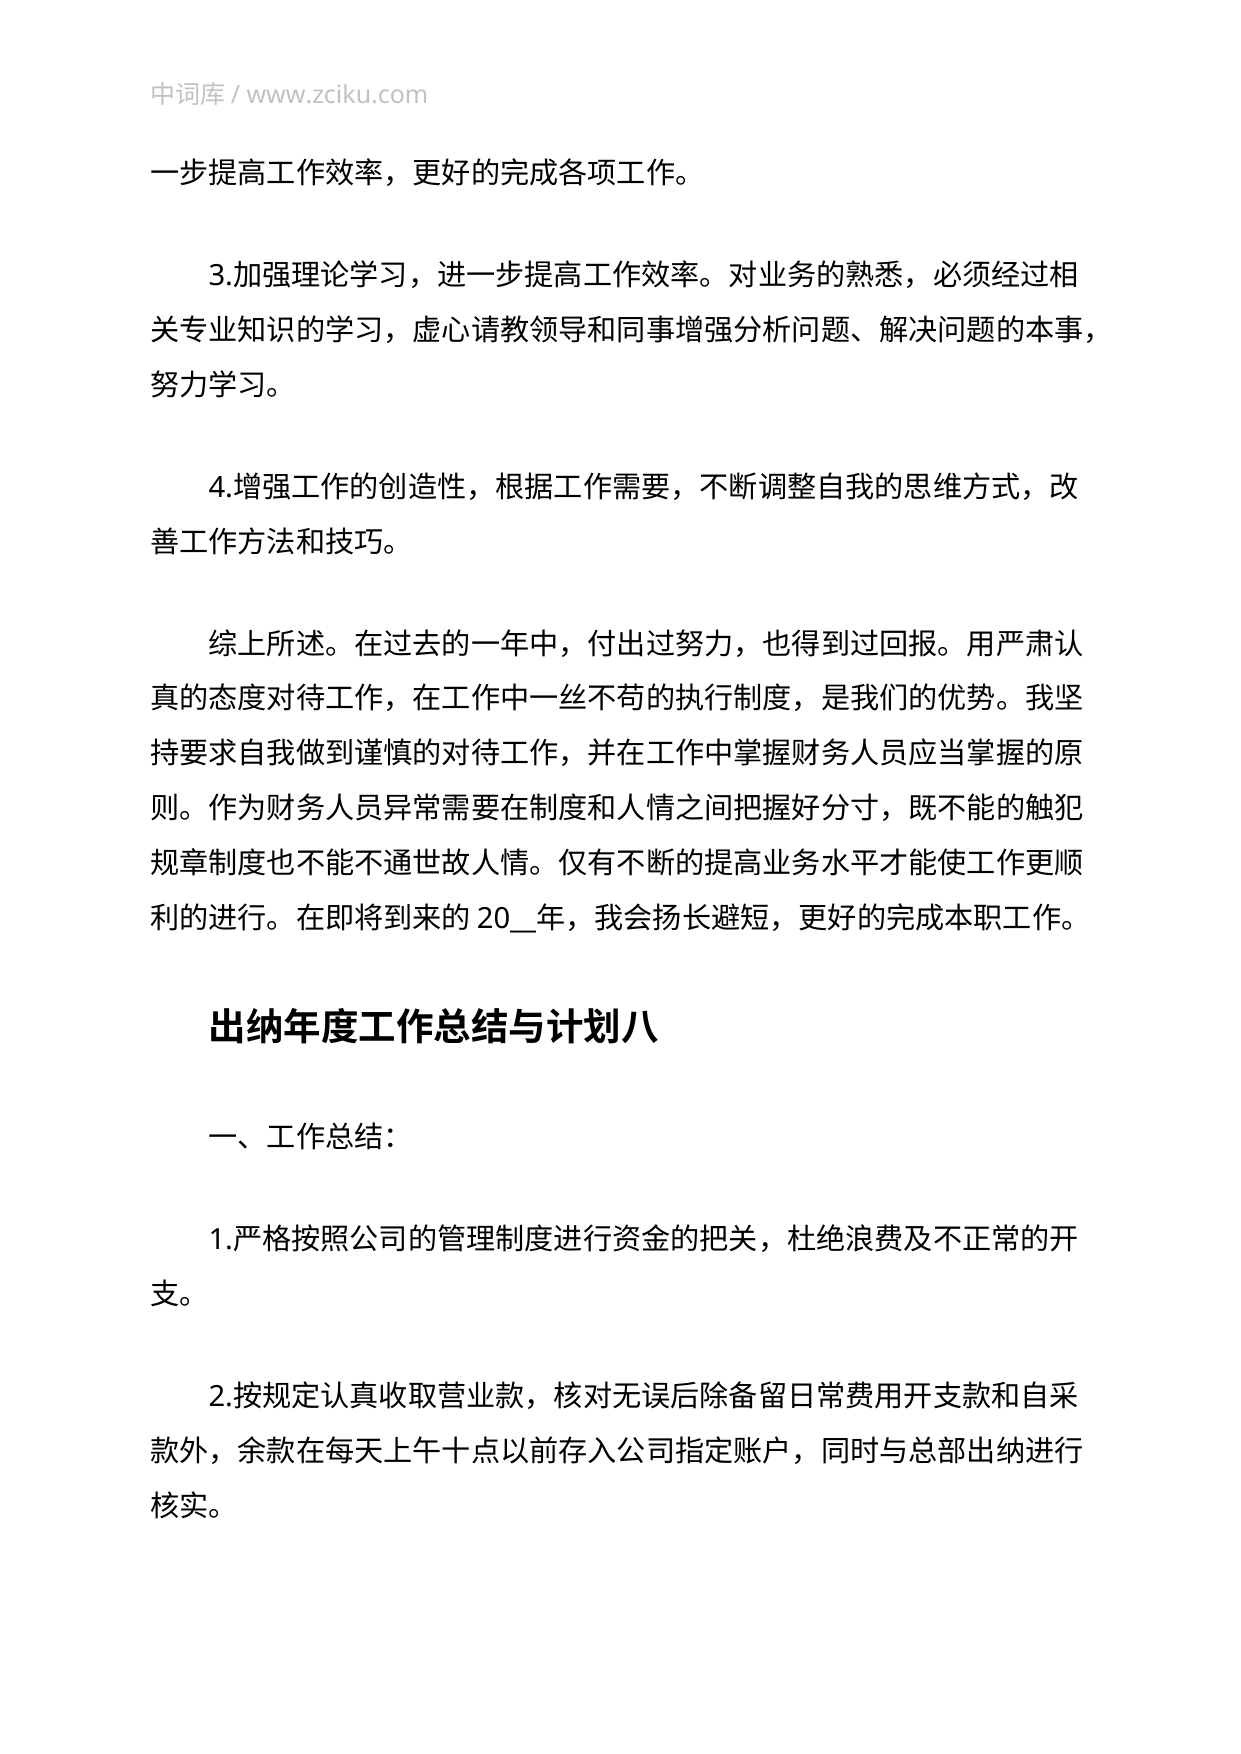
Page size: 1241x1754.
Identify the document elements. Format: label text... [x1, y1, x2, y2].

text 综上所述。在过去的一年中，付出过努力，也得到过回报。用严肃认真的态度对待工作，在工作中一丝不苟的执行制度，是我们的优势。我坚持要求自我做到谨慎的对待工作，并在工作中掌握财务人员应当掌握的原则。作为财务人员异常需要在制度和人情之间把握好分寸，既不能的触犯规章制度也不能不通世故人情。仅有不断的提高业务水平才能使工作更顺利的进行。在即将到来的20__年，我会扬长避短，更好的完成本职工作。 [150, 620, 1090, 937]
text 出纳年度工作总结与计划八 [150, 997, 1090, 1051]
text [150, 150, 1090, 192]
text 1.严格按照公司的管理制度进行资金的把关，杜绝浪费及不正常的开支。 [150, 1216, 1090, 1313]
text 一、工作总结： [150, 1114, 1090, 1156]
text 2.按规定认真收取营业款，核对无误后除备留日常费用开支款和自采款外，余款在每天上午十点以前存入公司指定账户，同时与总部出纳进行核实。 [150, 1373, 1090, 1525]
text 3.加强理论学习，进一步提高工作效率。对业务的熟悉，必须经过相关专业知识的学习，虚心请教领导和同事增强分析问题、解决问题的本事，努力学习。 [150, 252, 1090, 404]
text 4.增强工作的创造性，根据工作需要，不断调整自我的思维方式，改善工作方法和技巧。 [150, 463, 1090, 561]
